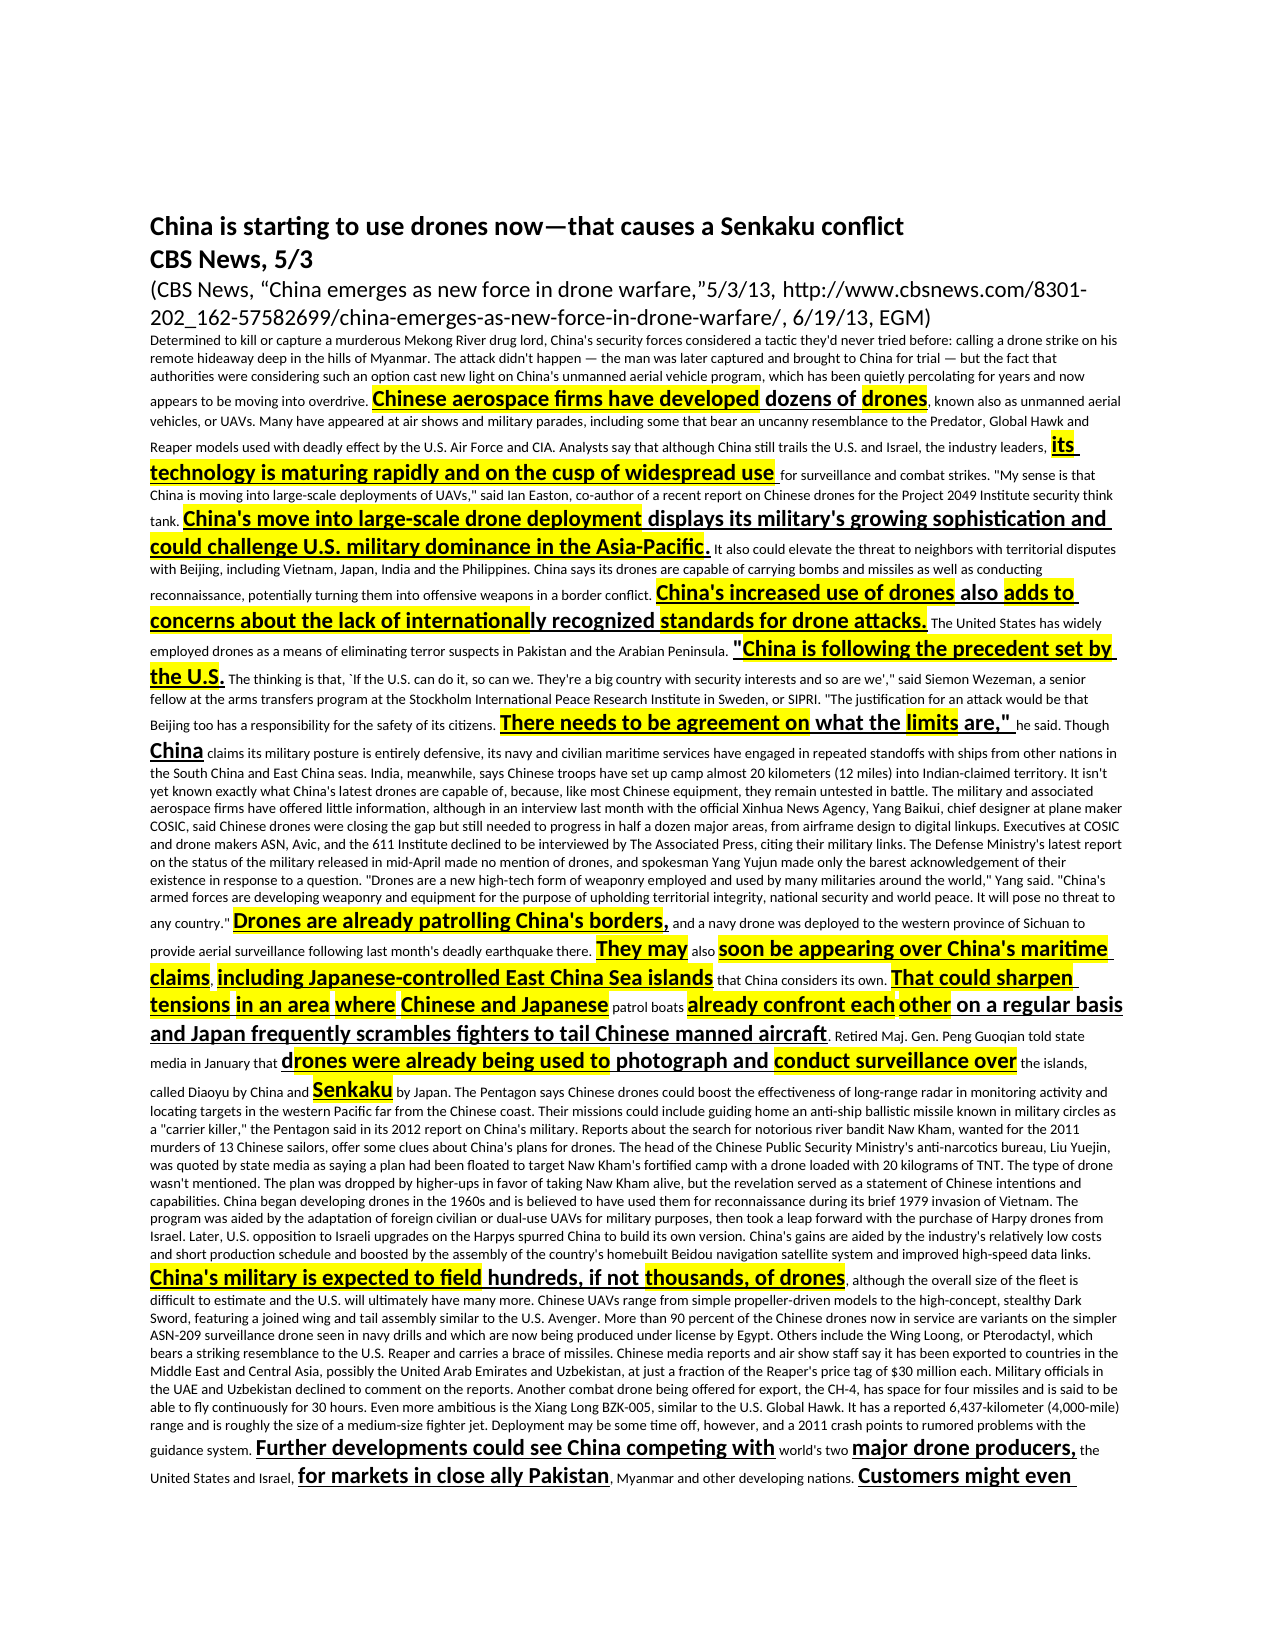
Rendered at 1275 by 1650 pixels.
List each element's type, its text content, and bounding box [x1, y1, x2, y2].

text (CBS News, “China emerges as new force in drone warfare,”5/3/13, http://www.cbsnews.com/8301-202_162-57582699/china-emerges-as-new-force-in-drone-warfare/, 6/19/13, EGM) [150, 275, 1125, 331]
text China is starting to use drones now—that causes a Senkaku conflict [150, 209, 1125, 242]
text CBS News, 5/3 [150, 242, 1125, 275]
